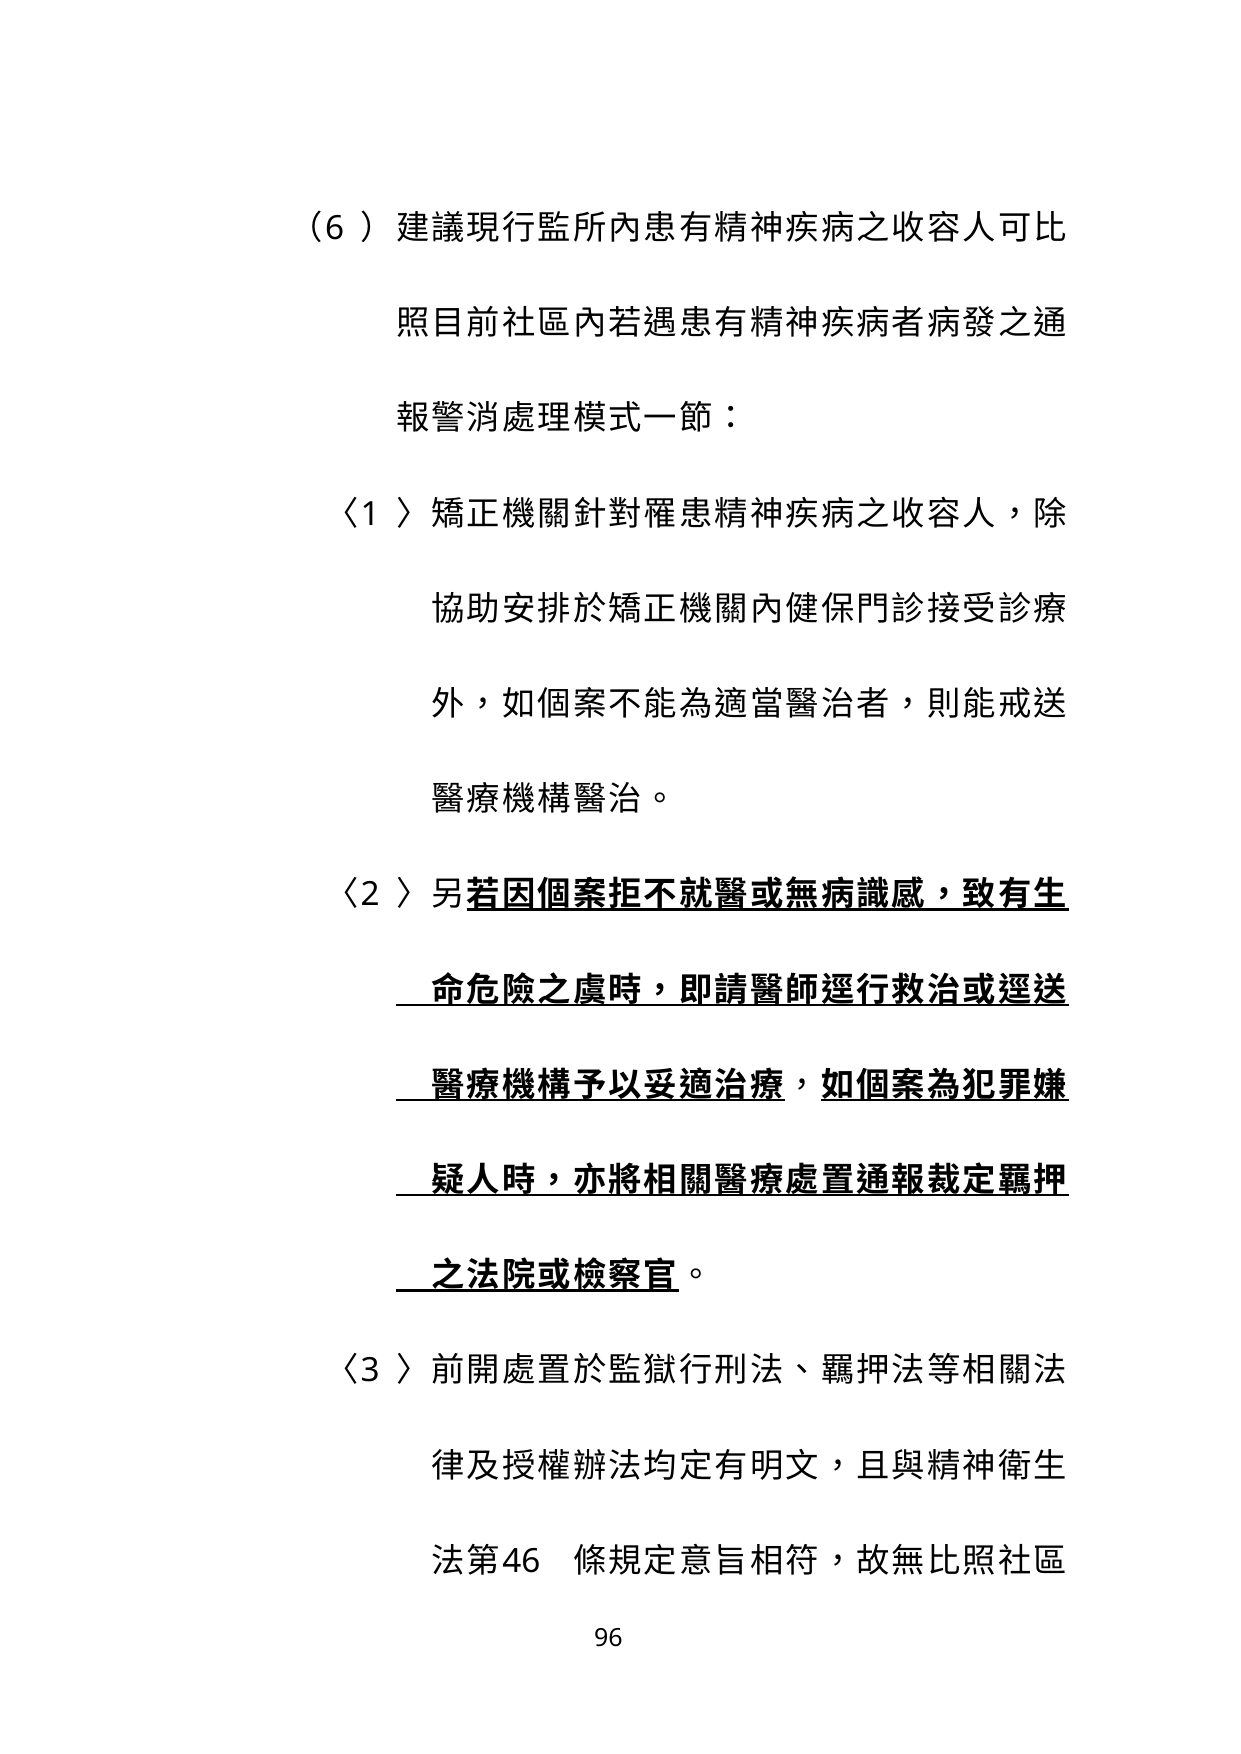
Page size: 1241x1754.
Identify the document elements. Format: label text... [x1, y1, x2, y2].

subtitle 矯正機關針對罹患精神疾病之收容人，除協助安排於矯正機關內健保門診接受診療外，如個案不能為適當醫治者，則能戒送醫療機構醫治。 [307, 463, 1069, 844]
subtitle 另若因個案拒不就醫或無病識感，致有生命危險之虞時，即請醫師逕行救治或逕送醫療機構予以妥適治療，如個案為犯罪嫌疑人時，亦將相關醫療處置通報裁定羈押之法院或檢察官。 [307, 844, 1069, 1320]
subtitle 建議現行監所內患有精神疾病之收容人可比照目前社區內若遇患有精神疾病者病發之通報警消處理模式一節： [272, 177, 1069, 463]
subtitle 前開處置於監獄行刑法、羈押法等相關法律及授權辦法均定有明文，且與精神衛生法第46條規定意旨相符，故無比照社區處理模式之必要。 [307, 1320, 1069, 1605]
